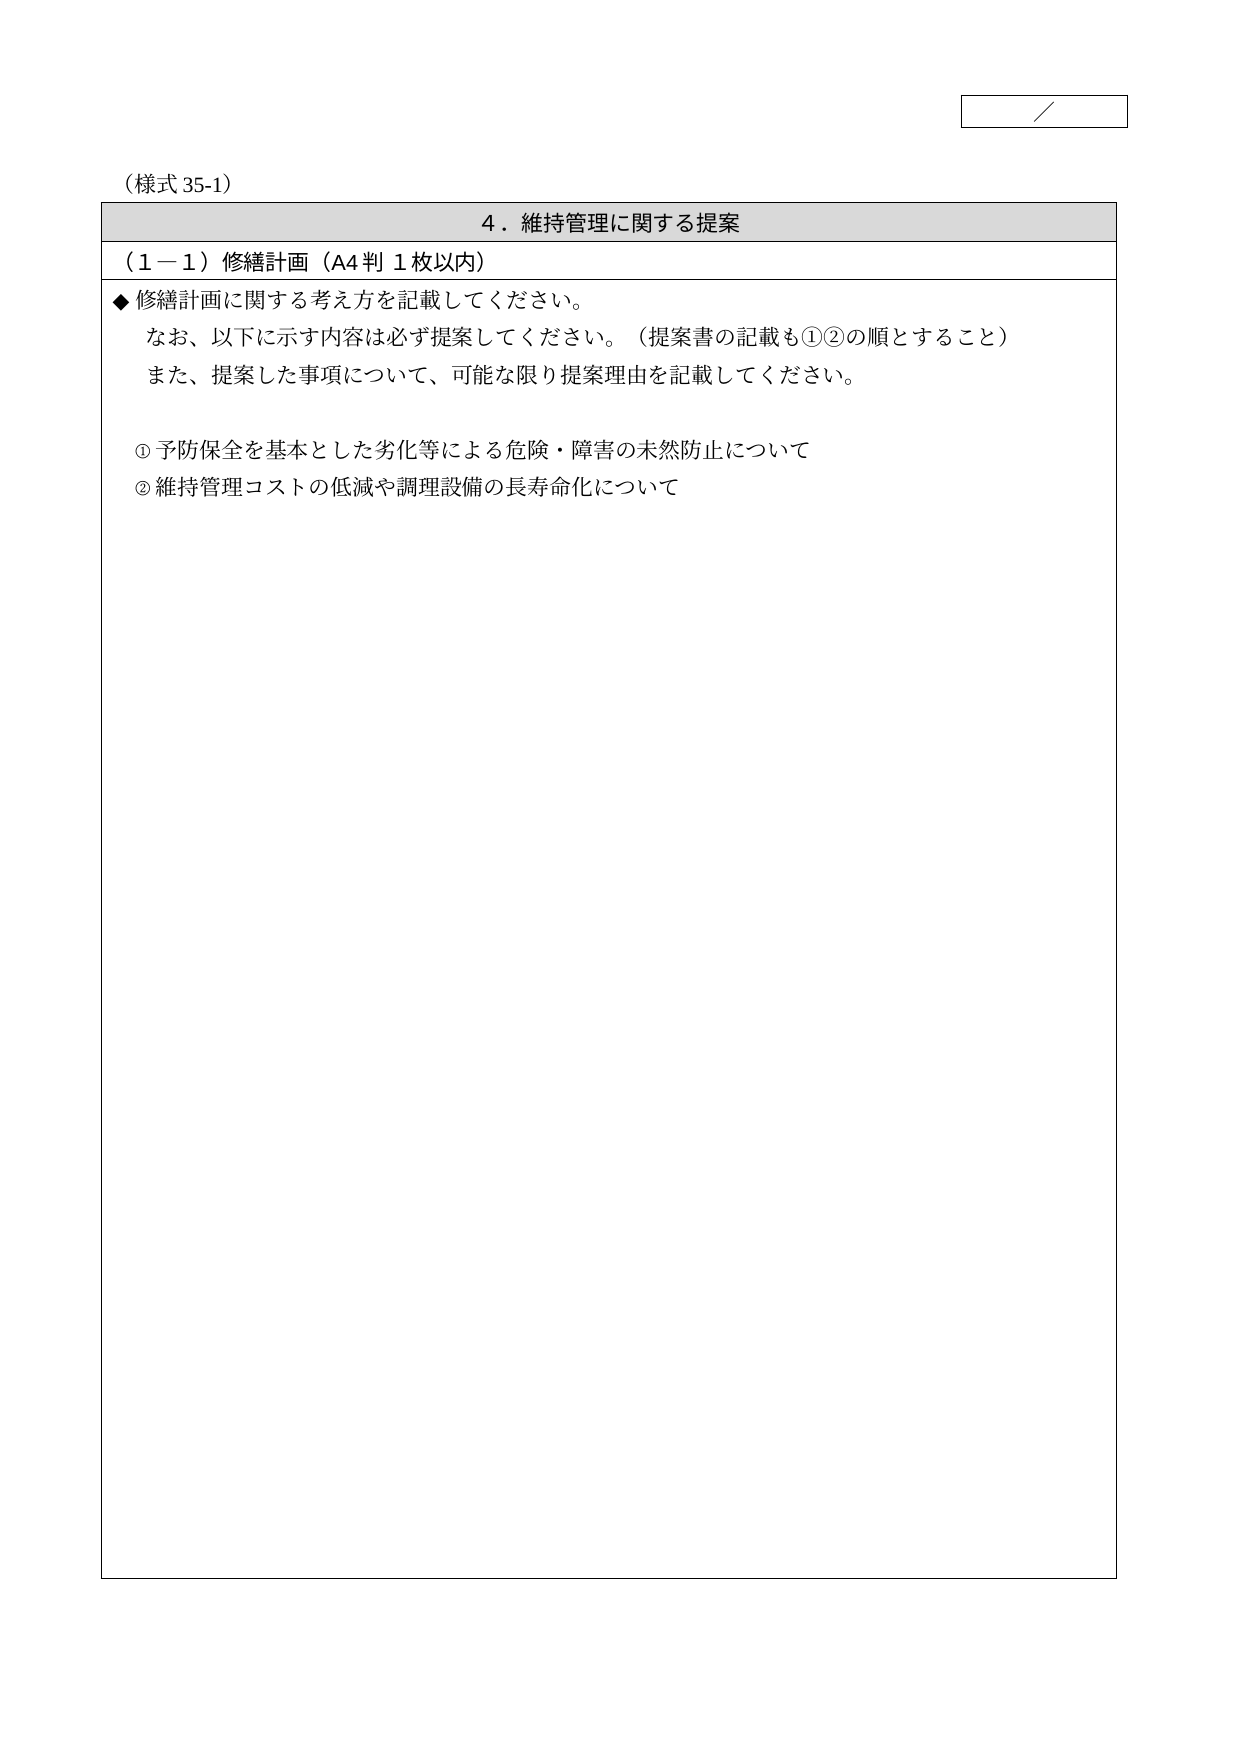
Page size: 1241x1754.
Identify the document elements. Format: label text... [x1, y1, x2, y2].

table_header ４．維持管理に関する提案 [102, 203, 1116, 241]
text （様式35-1） [112, 164, 1128, 202]
table_cell ◆ 修繕計画に関する考え方を記載してください。 なお、以下に示す内容は必ず提案してください。（提案書の記載も①②の順とすること） また、提案した事項について、可能な限り提案理由を記載してください。 ①予防保全を基本とした劣化等による危険・障害の未然防止について ②維持管理コストの低減や調理設備の長寿命化について [102, 280, 1116, 1577]
table_cell （１―１）修繕計画（A4判 １枚以内） [102, 242, 1116, 279]
